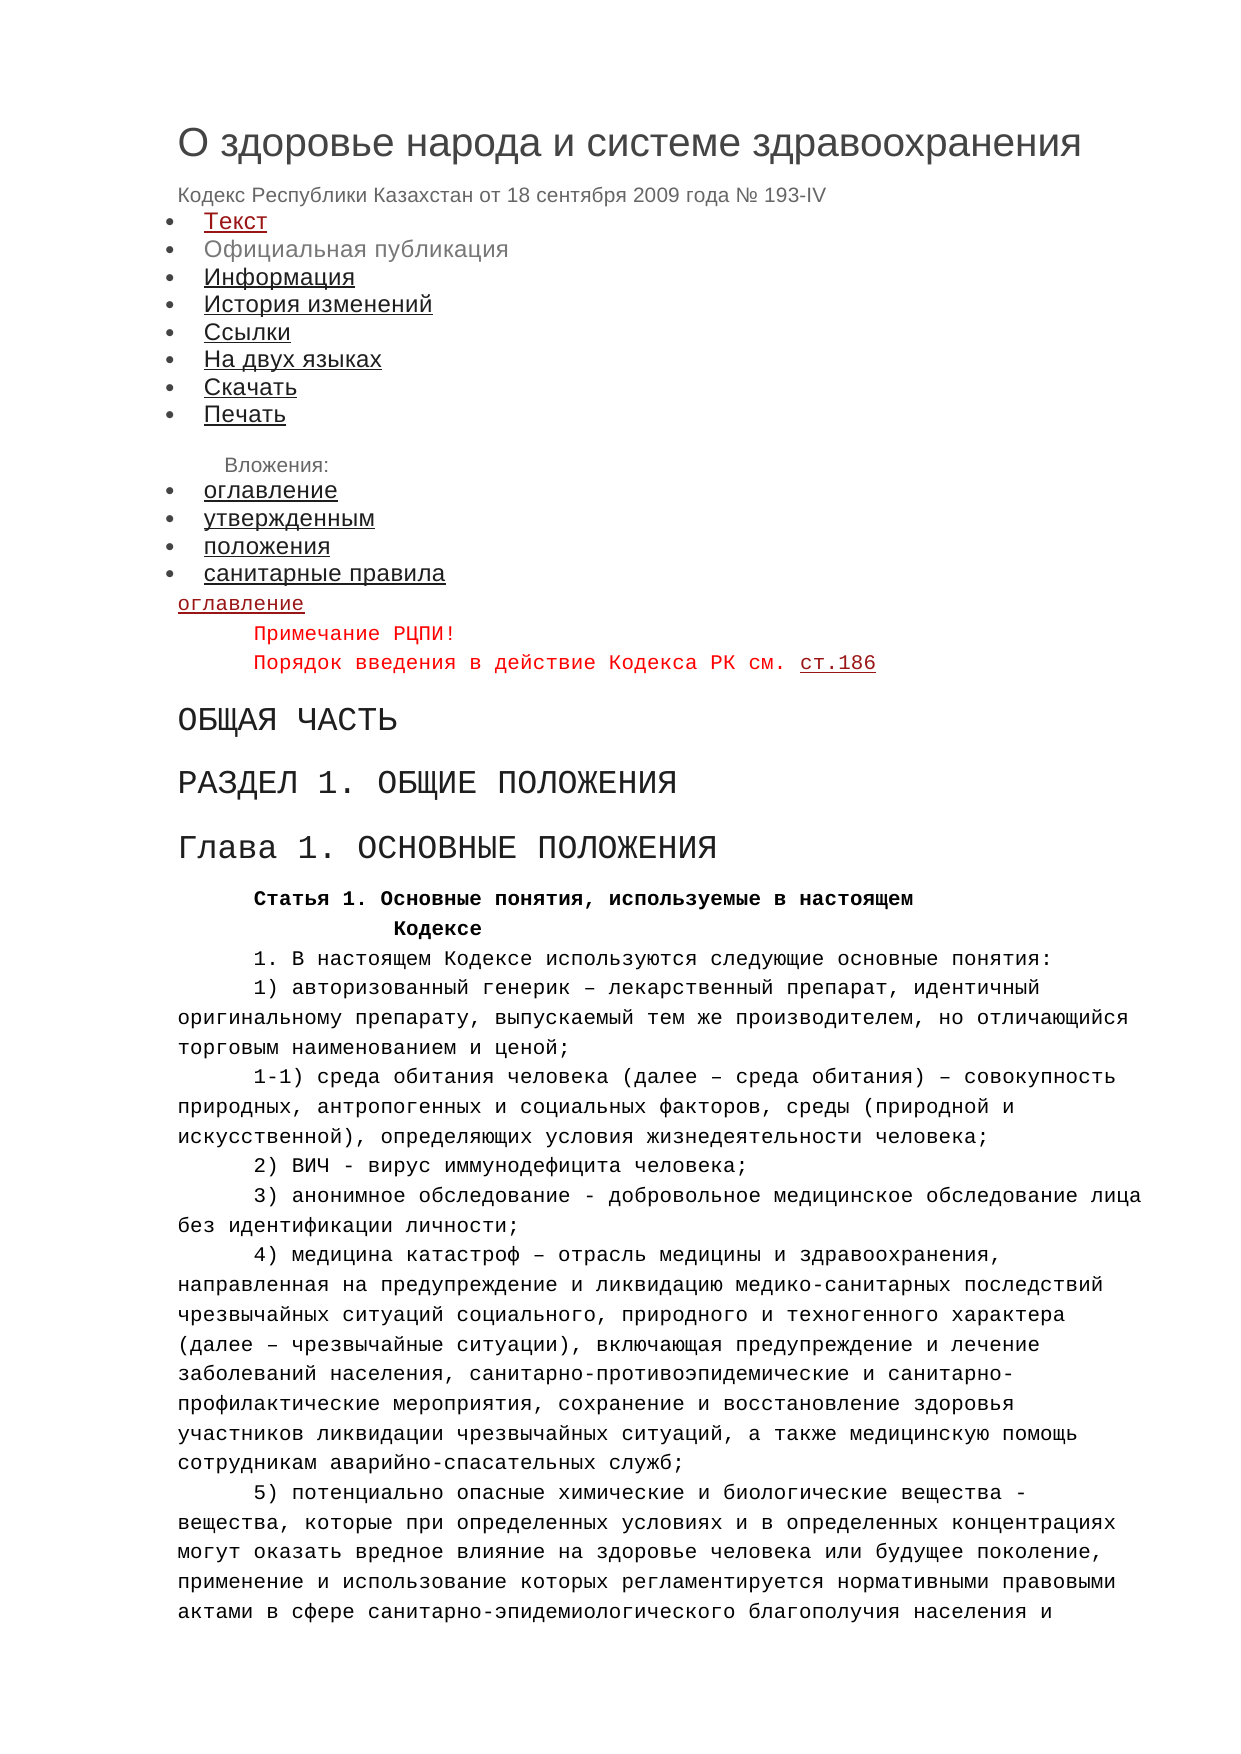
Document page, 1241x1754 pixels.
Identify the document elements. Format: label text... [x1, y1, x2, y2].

list Ссылки [166, 318, 1152, 345]
list положения [166, 532, 1152, 559]
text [177, 942, 1152, 1624]
list Официальная публикация [166, 235, 1152, 262]
list Текст [166, 207, 1152, 235]
text Примечание РЦПИ! Порядок введения в действие Кодекса РК см. ст.186 [177, 617, 1152, 676]
list Печать [166, 400, 1152, 428]
list Информация [166, 262, 1152, 290]
text ОБЩАЯ ЧАСТЬ [177, 699, 1152, 740]
text оглавление [177, 587, 1152, 617]
list На двух языках [166, 345, 1152, 373]
list оглавление [166, 476, 1152, 504]
text Статья 1. Основные понятия, используемые в настоящем Кодексе [177, 882, 1152, 942]
text Глава 1. ОСНОВНЫЕ ПОЛОЖЕНИЯ [177, 827, 1152, 868]
text РАЗДЕЛ 1. ОБЩИЕ ПОЛОЖЕНИЯ [177, 763, 1152, 804]
list санитарные правила [166, 559, 1152, 587]
text Кодекс Республики Казахстан от 18 сентября 2009 года № 193-IV [177, 177, 1152, 207]
text О здоровье народа и системе здравоохранения [177, 118, 1152, 165]
list утвержденным [166, 504, 1152, 532]
list Скачать [166, 373, 1152, 400]
list История изменений [166, 290, 1152, 318]
text Вложения: [224, 429, 1152, 476]
